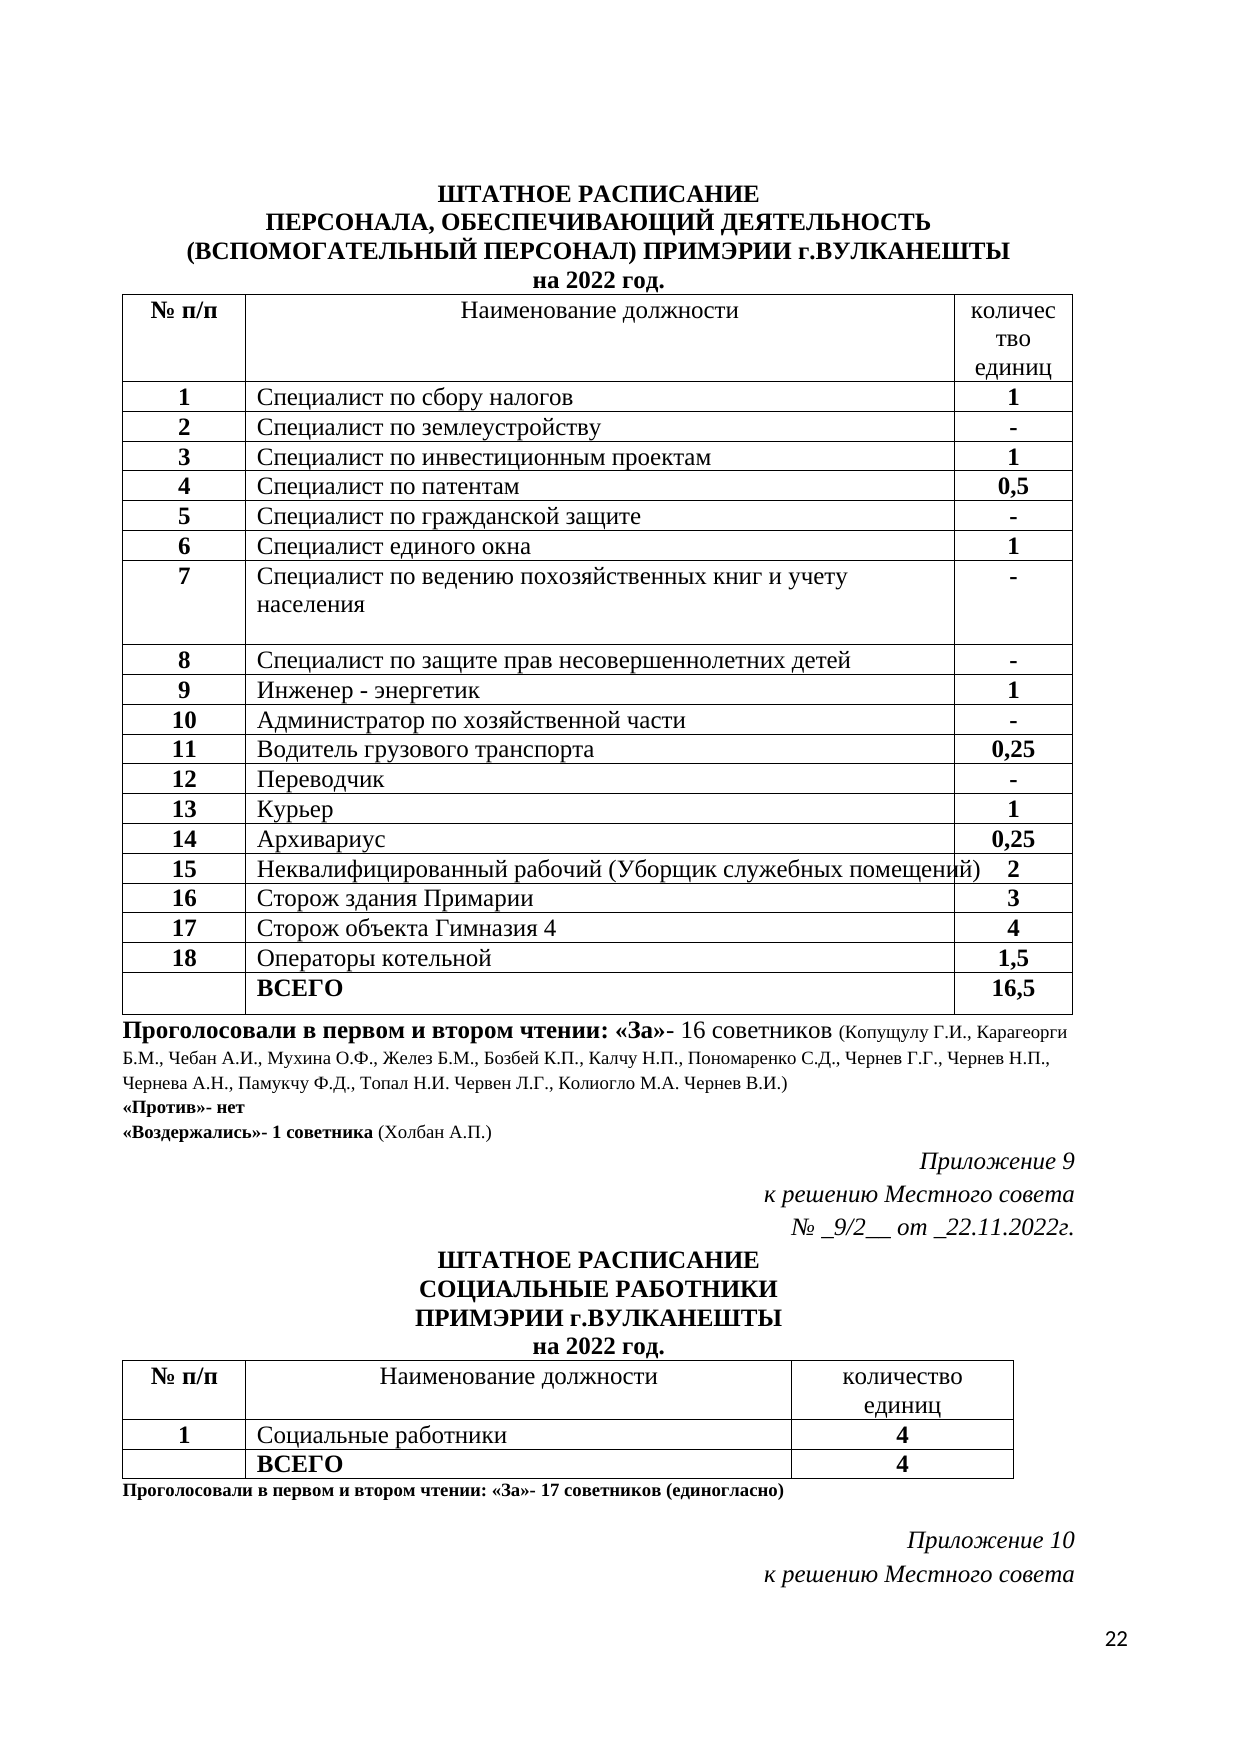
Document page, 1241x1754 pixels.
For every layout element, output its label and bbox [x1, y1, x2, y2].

table_header [111, 150, 1086, 1591]
